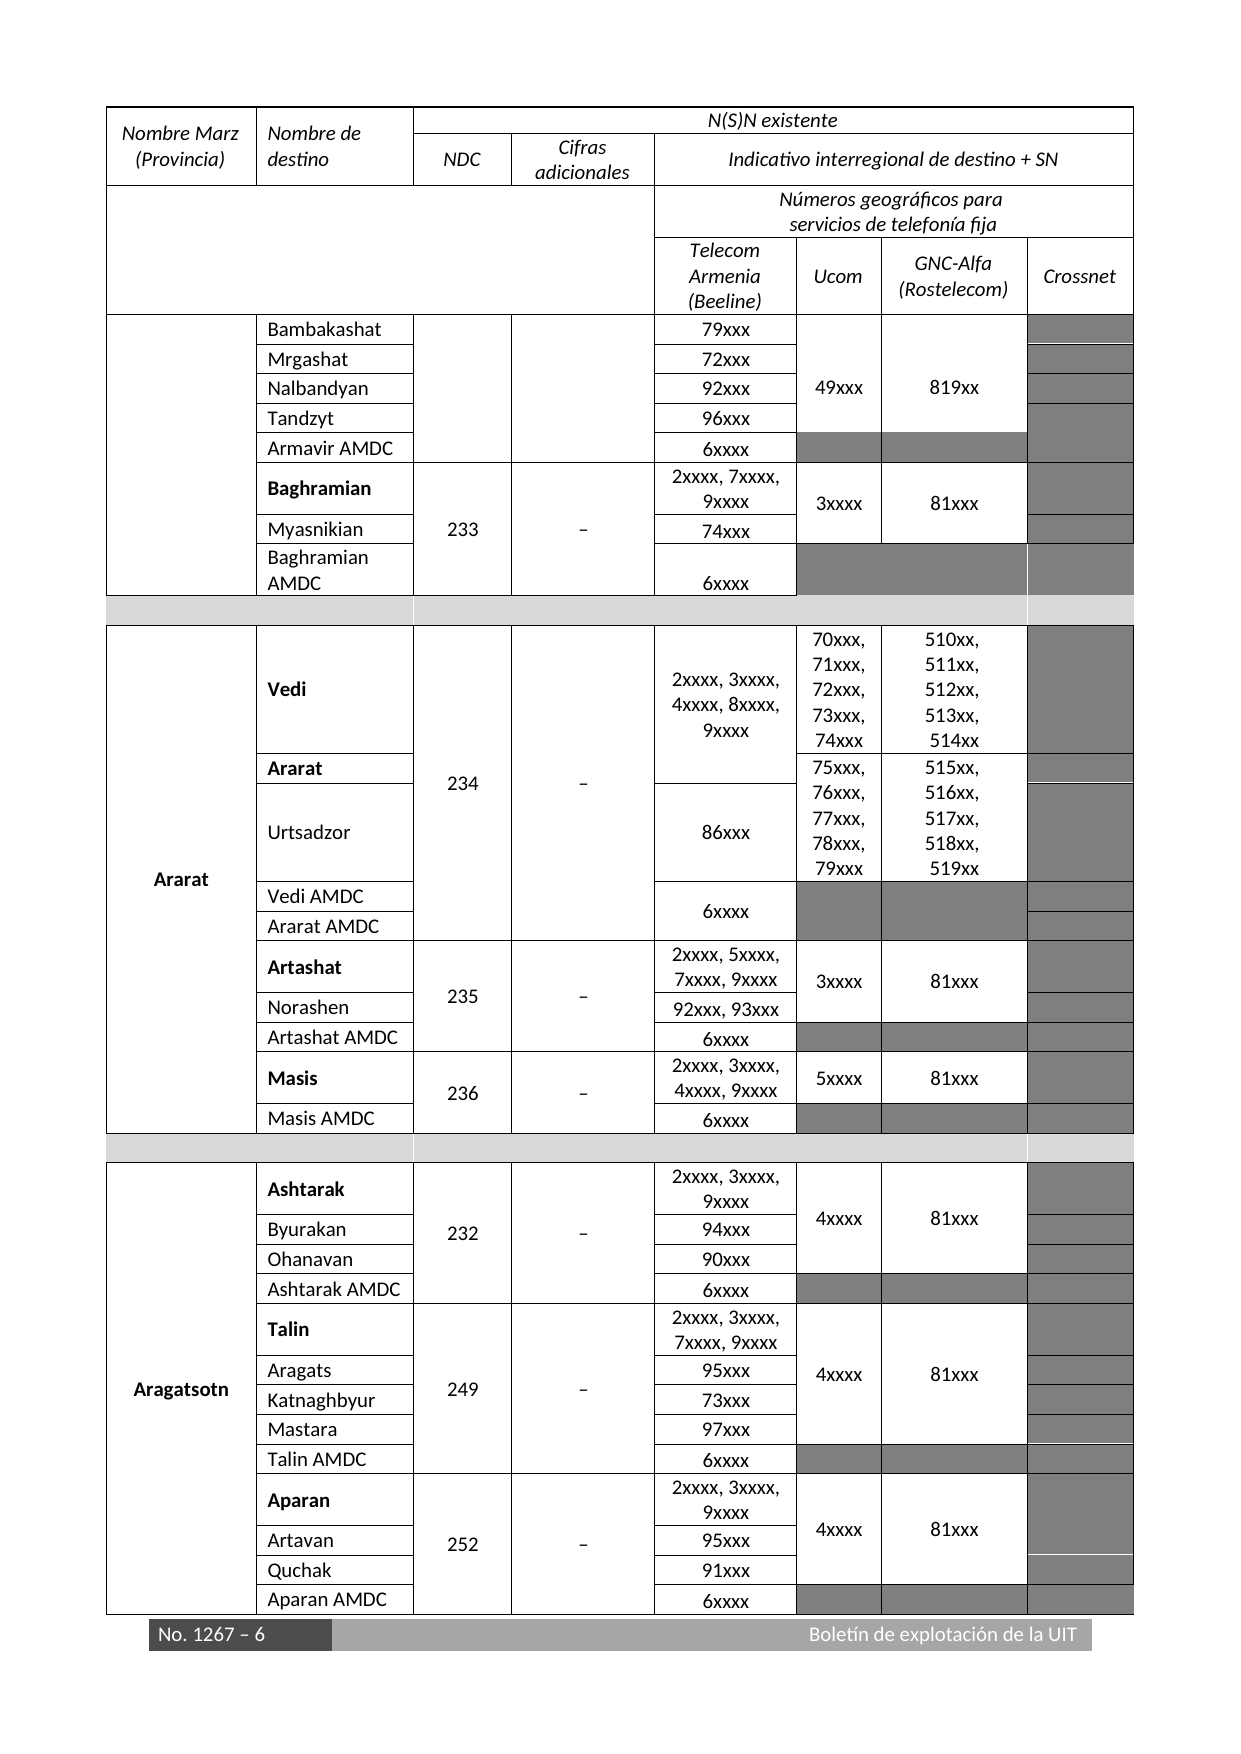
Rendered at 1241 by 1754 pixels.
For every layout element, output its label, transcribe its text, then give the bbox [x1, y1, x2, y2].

table_cell 81xxx [882, 1163, 1027, 1273]
table_cell [512, 1134, 655, 1162]
table_cell [1028, 1356, 1133, 1384]
table_cell [882, 1023, 1027, 1051]
table_cell Telecom Armenia (Beeline) [655, 238, 796, 314]
table_cell 92xxx, 93xxx [655, 993, 796, 1022]
table_cell 4xxxx [797, 1474, 881, 1584]
table_cell [414, 1134, 512, 1162]
table_header N(S)N existente [414, 108, 1133, 133]
table_cell [1028, 1445, 1133, 1473]
table_cell 6xxxx [655, 1104, 796, 1133]
table_cell [256, 1134, 413, 1162]
table_cell 233 [414, 463, 511, 595]
table_cell [1028, 1274, 1133, 1303]
table_cell Nalbandyan [257, 374, 413, 403]
table_cell Aragatsotn [107, 1163, 256, 1614]
table_cell Byurakan [257, 1215, 413, 1244]
table_cell Masis [257, 1052, 413, 1103]
table_cell 81xxx [882, 463, 1027, 543]
table_cell [797, 1104, 881, 1133]
table_cell [1028, 1104, 1133, 1133]
table_cell Myasnikian [257, 515, 413, 543]
table_cell [882, 1274, 1027, 1303]
table_cell [1028, 345, 1133, 373]
table_cell 79xxx [655, 315, 796, 343]
table_cell 232 [414, 1163, 511, 1303]
table_cell 73xxx [655, 1385, 796, 1414]
table_cell 2xxxx, 3xxxx, 9xxxx [655, 1163, 796, 1214]
table_cell Ararat [107, 626, 256, 1133]
table_cell Armavir AMDC [257, 433, 413, 462]
table_cell Quchak [257, 1556, 413, 1584]
table_cell 6xxxx [655, 1274, 796, 1303]
table_cell – [512, 1474, 654, 1614]
table_cell [1028, 1163, 1133, 1214]
table_cell Indicativo interregional de destino + SN [655, 134, 1133, 185]
table_cell [797, 1585, 881, 1614]
table_cell [882, 882, 1027, 940]
table_cell Vedi AMDC [257, 882, 413, 911]
table_cell 81xxx [882, 941, 1027, 1022]
table_cell [1028, 1023, 1133, 1051]
table_cell 95xxx [655, 1356, 796, 1384]
table_cell – [512, 626, 654, 940]
table_cell [797, 1023, 881, 1051]
table_cell [1028, 882, 1133, 911]
table_cell [797, 882, 881, 940]
table_cell Bambakashat [257, 315, 413, 343]
table_cell [1028, 1052, 1133, 1103]
table_cell 4xxxx [797, 1304, 881, 1443]
table_cell [1028, 784, 1133, 881]
table_cell [797, 1274, 881, 1303]
table_cell [655, 1134, 797, 1162]
table_cell Ararat [257, 754, 413, 782]
table_cell [1028, 463, 1133, 514]
table_cell Ararat AMDC [257, 912, 413, 940]
table_cell Artavan [257, 1526, 413, 1554]
table_cell 2xxxx, 3xxxx, 9xxxx [655, 1474, 796, 1525]
table_cell 3xxxx [797, 463, 881, 543]
table_cell 249 [414, 1304, 511, 1473]
table_cell 6xxxx [655, 1445, 796, 1473]
table_cell 4xxxx [797, 1163, 881, 1273]
table_cell 236 [414, 1052, 511, 1133]
table_cell Talin AMDC [257, 1445, 413, 1473]
table_cell [1028, 404, 1133, 432]
table_cell Katnaghbyur [257, 1385, 413, 1414]
table_cell [1028, 626, 1133, 753]
table_cell Baghramian AMDC [257, 544, 413, 595]
table_cell 234 [414, 626, 511, 940]
table_cell 2xxxx, 3xxxx, 7xxxx, 9xxxx [655, 1304, 796, 1355]
table_cell 81xxx [882, 1052, 1027, 1103]
table_cell [512, 596, 655, 625]
table_cell [1028, 374, 1133, 403]
table_cell 510xx, 511xx, 512xx, 513xx, 514xx [882, 626, 1027, 753]
table_cell Crossnet [1028, 238, 1133, 314]
table_header Nombre de destino [257, 108, 413, 185]
table_cell [256, 596, 413, 625]
table_cell [1028, 1415, 1133, 1443]
table_cell 94xxx [655, 1215, 796, 1244]
table_cell 70xxx, 71xxx, 72xxx, 73xxx, 74xxx [797, 626, 881, 753]
table_cell [414, 596, 512, 625]
table_cell Tandzyt [257, 404, 413, 432]
table_cell 2xxxx, 7xxxx, 9xxxx [655, 463, 796, 514]
table_cell [1028, 544, 1134, 595]
table_cell Mastara [257, 1415, 413, 1443]
table_cell 6xxxx [655, 544, 796, 595]
table_cell Artashat [257, 941, 413, 992]
table_cell [797, 432, 881, 462]
table_cell 95xxx [655, 1526, 796, 1554]
table_cell [106, 1134, 256, 1162]
table_cell Ucom [797, 238, 881, 314]
table_cell 3xxxx [797, 941, 881, 1022]
table_cell 92xxx [655, 374, 796, 403]
table_cell [1028, 315, 1133, 343]
table_cell Números geográficos para servicios de telefonía fija [655, 186, 1133, 237]
table_cell Masis AMDC [257, 1104, 413, 1133]
table_cell [1028, 1555, 1133, 1584]
table_cell 5xxxx [797, 1052, 881, 1103]
table_cell 2xxxx, 3xxxx, 4xxxx, 8xxxx, 9xxxx [655, 626, 796, 782]
table_cell [881, 1134, 1027, 1162]
table_cell Baghramian [257, 463, 413, 514]
table_cell [882, 1445, 1027, 1473]
table_cell 6xxxx [655, 882, 796, 940]
table_cell [1028, 1304, 1133, 1355]
table_cell Aparan [257, 1474, 413, 1525]
table_cell GNC-Alfa (Rostelecom) [882, 238, 1027, 314]
table_cell Ohanavan [257, 1245, 413, 1273]
table_cell Vedi [257, 626, 413, 753]
table_cell Aparan AMDC [257, 1585, 413, 1614]
table_cell [1028, 595, 1134, 625]
table_cell [106, 596, 256, 625]
table_cell Mrgashat [257, 345, 413, 373]
table_cell 74xxx [655, 515, 796, 543]
table_cell [882, 1104, 1027, 1133]
table_cell [1028, 1385, 1133, 1414]
table_cell 515xx, 516xx, 517xx, 518xx, 519xx [882, 754, 1027, 881]
table_cell – [512, 1052, 654, 1133]
table_cell 235 [414, 941, 511, 1051]
table_header Nombre Marz (Provincia) [107, 108, 256, 185]
table_cell [655, 596, 797, 625]
table_cell [882, 1585, 1027, 1614]
table_cell 252 [414, 1474, 511, 1614]
table_cell Urtsadzor [257, 784, 413, 881]
table_cell 81xxx [882, 1304, 1027, 1443]
table_cell [1028, 993, 1133, 1022]
table_cell [1028, 1474, 1133, 1525]
table_cell 6xxxx [655, 433, 796, 462]
table_cell [1028, 941, 1133, 992]
table_cell [1028, 1245, 1133, 1273]
table_cell [107, 186, 654, 314]
table_cell – [512, 941, 654, 1051]
table_cell [797, 1134, 881, 1162]
table_cell Ashtarak [257, 1163, 413, 1214]
table_cell – [512, 1163, 654, 1303]
table_cell 6xxxx [655, 1585, 796, 1614]
table_cell Talin [257, 1304, 413, 1355]
table_cell 90xxx [655, 1245, 796, 1273]
table_cell [1028, 912, 1133, 940]
table_cell 91xxx [655, 1556, 796, 1584]
table_cell Cifras adicionales [512, 134, 654, 185]
table_cell Ashtarak AMDC [257, 1274, 413, 1303]
table_cell 72xxx [655, 345, 796, 373]
table_cell [881, 595, 1027, 625]
table_cell 75xxx, 76xxx, 77xxx, 78xxx, 79xxx [797, 754, 881, 881]
table_cell 81xxx [882, 1474, 1027, 1584]
table_cell [1028, 1585, 1134, 1614]
table_cell 2xxxx, 3xxxx, 4xxxx, 9xxxx [655, 1052, 796, 1103]
table_cell [882, 432, 1027, 462]
table_cell [797, 544, 881, 595]
table_cell Aragats [257, 1356, 413, 1384]
table_cell [797, 1445, 881, 1473]
table_cell – [512, 1304, 654, 1473]
table_cell 6xxxx [655, 1023, 796, 1051]
table_cell Norashen [257, 993, 413, 1022]
table_cell [1028, 754, 1133, 782]
table_cell NDC [414, 134, 511, 185]
table_cell 96xxx [655, 404, 796, 432]
table_cell [1028, 432, 1133, 462]
table_cell Artashat AMDC [257, 1023, 413, 1051]
table_cell [1028, 1134, 1134, 1162]
table_cell [1028, 515, 1133, 543]
table_cell 97xxx [655, 1415, 796, 1443]
table_cell [1028, 1215, 1133, 1244]
table_cell 86xxx [655, 784, 796, 881]
table_cell [797, 595, 881, 625]
table_cell – [512, 463, 654, 595]
table_cell [1028, 1525, 1133, 1554]
table_cell [881, 544, 1027, 595]
table_cell 2xxxx, 5xxxx, 7xxxx, 9xxxx [655, 941, 796, 992]
